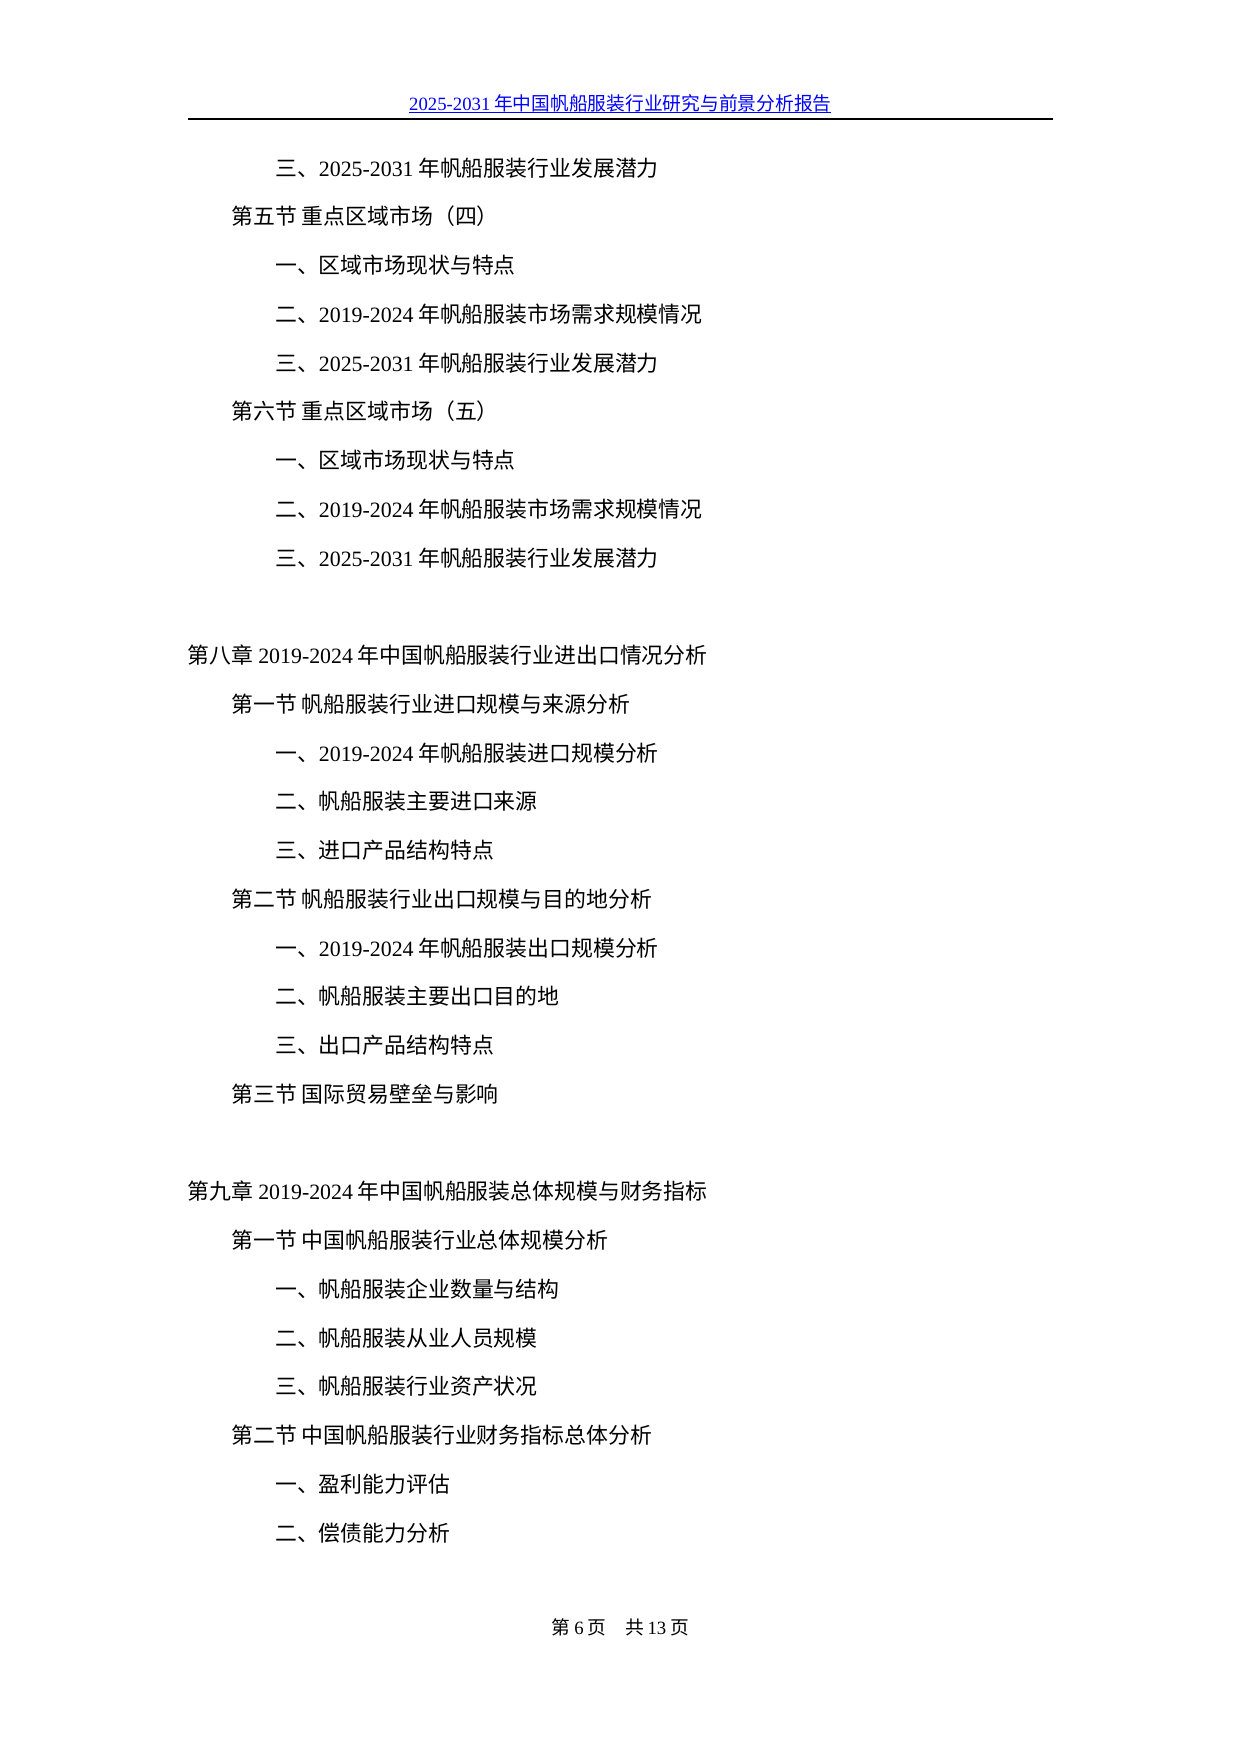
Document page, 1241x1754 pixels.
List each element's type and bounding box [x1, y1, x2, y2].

text [187, 150, 1053, 1548]
